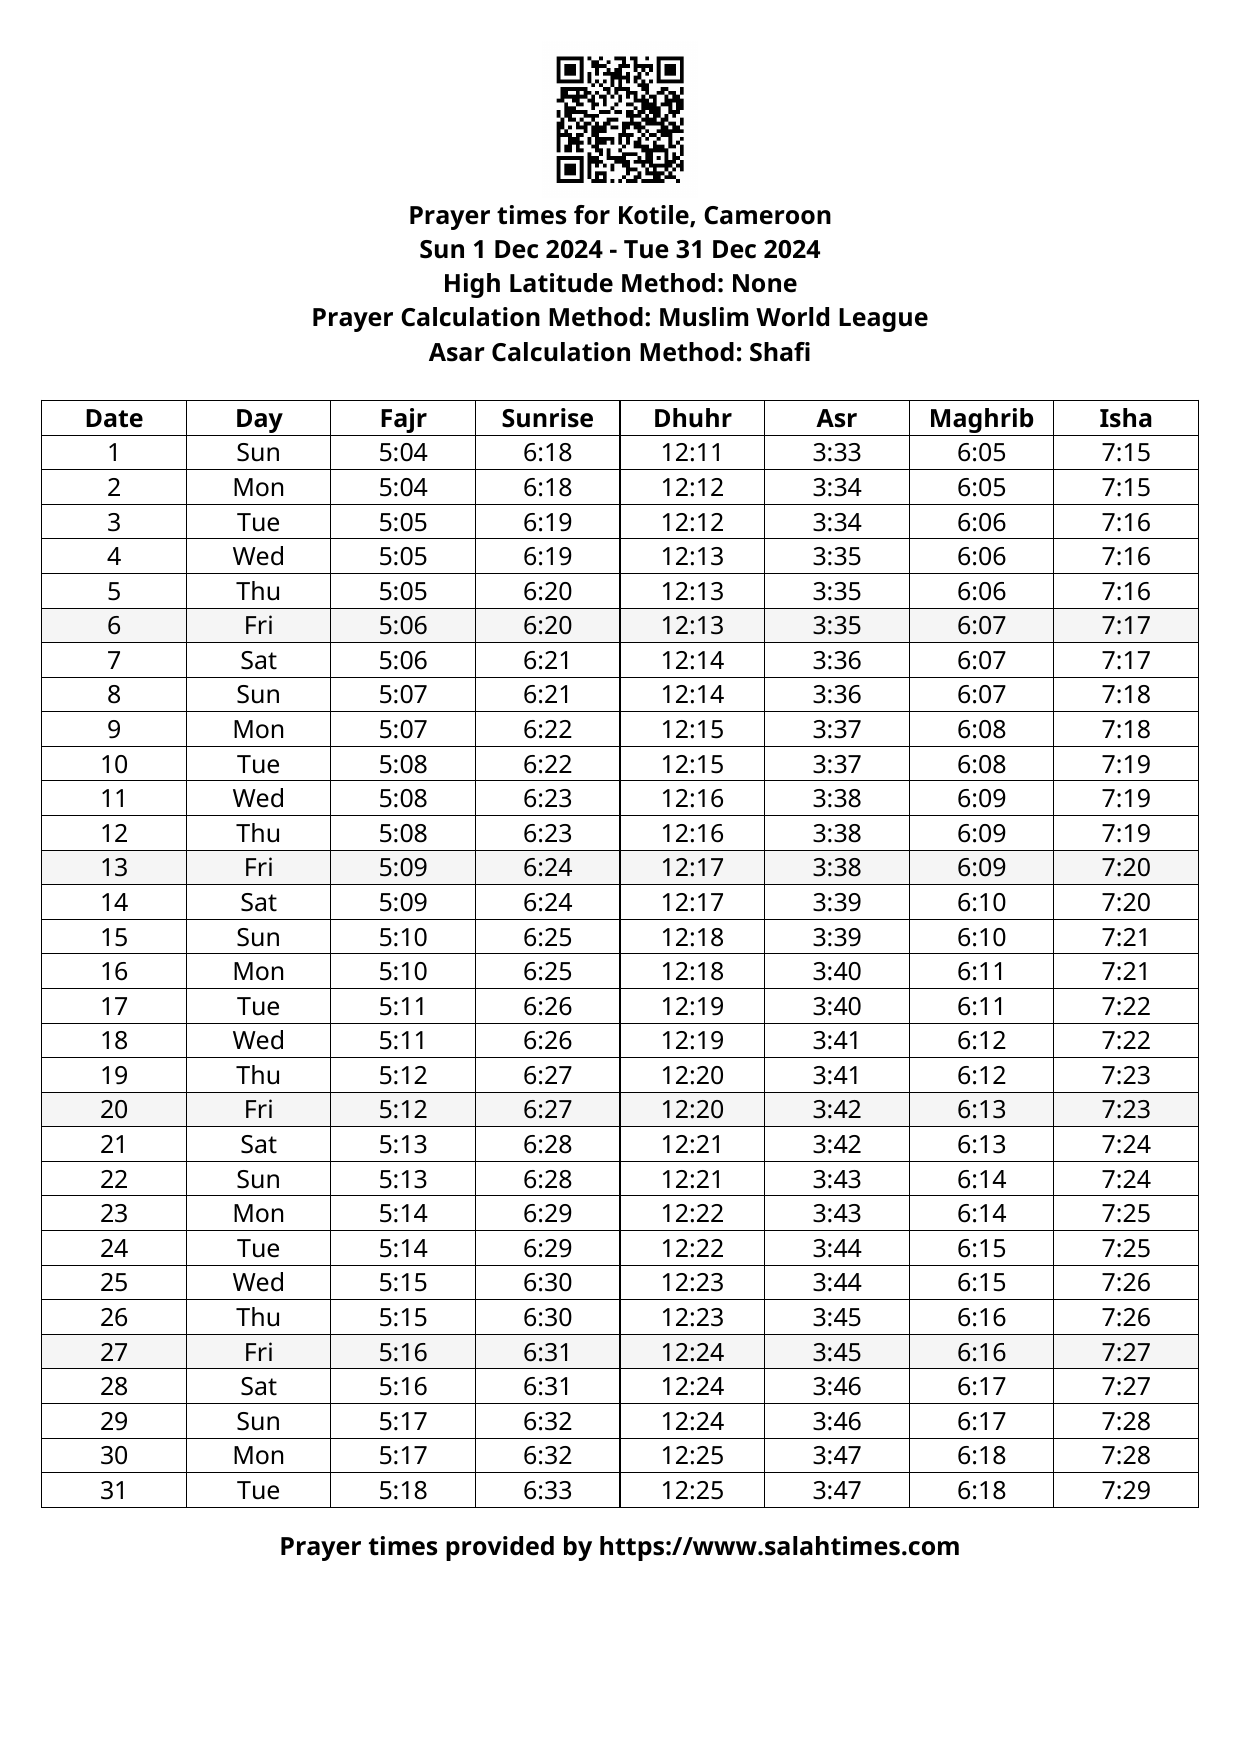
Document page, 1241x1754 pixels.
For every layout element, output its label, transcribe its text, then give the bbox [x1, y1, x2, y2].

table_cell 5:17 [331, 1404, 475, 1437]
table_cell 20 [42, 1093, 186, 1126]
table_cell 5:04 [331, 470, 475, 504]
table_cell 6:19 [476, 539, 619, 573]
table_cell 3:47 [765, 1473, 909, 1507]
table_cell 5:11 [331, 989, 475, 1022]
table_cell 5:05 [331, 539, 475, 573]
table_cell 5:09 [331, 885, 475, 919]
table_cell 7:18 [1054, 712, 1198, 746]
table_cell 28 [42, 1369, 186, 1403]
table_cell Sun [187, 678, 330, 711]
table_cell 6:31 [476, 1369, 619, 1403]
table_cell 3:38 [765, 781, 909, 815]
table_cell 3:35 [765, 539, 909, 573]
table_cell 12:17 [621, 851, 764, 884]
table_cell 7:29 [1054, 1473, 1198, 1507]
table_cell 7:16 [1054, 574, 1198, 607]
table_cell Thu [187, 816, 330, 849]
table_cell 31 [42, 1473, 186, 1507]
table_cell 12:13 [621, 609, 764, 642]
table_cell 6:08 [910, 747, 1053, 780]
table_cell 3:46 [765, 1404, 909, 1437]
table_cell 12:20 [621, 1093, 764, 1126]
table_cell 5:15 [331, 1300, 475, 1334]
table_cell 3:37 [765, 712, 909, 746]
table_cell 9 [42, 712, 186, 746]
table_cell 12:14 [621, 678, 764, 711]
table_cell Tue [187, 1473, 330, 1507]
text High Latitude Method: None [42, 266, 1198, 300]
table_cell 6:11 [910, 954, 1053, 988]
table_cell 5:11 [331, 1024, 475, 1057]
table_cell 22 [42, 1162, 186, 1195]
table_cell Sun [187, 436, 330, 469]
table_cell 6:07 [910, 643, 1053, 677]
table_cell 12:15 [621, 712, 764, 746]
table_cell 7:26 [1054, 1300, 1198, 1334]
table_cell Mon [187, 470, 330, 504]
table_cell 7:16 [1054, 539, 1198, 573]
table_cell 21 [42, 1127, 186, 1161]
table_cell 6:07 [910, 678, 1053, 711]
table_cell 7 [42, 643, 186, 677]
table_cell Wed [187, 539, 330, 573]
table_cell 7:17 [1054, 609, 1198, 642]
table_cell 12:22 [621, 1231, 764, 1264]
table_cell 6:05 [910, 470, 1053, 504]
table_cell 7:19 [1054, 816, 1198, 849]
table_cell 6:31 [476, 1335, 619, 1368]
table_cell 7:20 [1054, 851, 1198, 884]
table_cell 19 [42, 1058, 186, 1092]
table_cell 3:35 [765, 609, 909, 642]
table_cell 6:20 [476, 574, 619, 607]
text Sun 1 Dec 2024 - Tue 31 Dec 2024 [42, 232, 1198, 266]
table_cell 6:09 [910, 816, 1053, 849]
table_cell Thu [187, 574, 330, 607]
table_cell Sat [187, 1369, 330, 1403]
table_cell 12:18 [621, 920, 764, 953]
table_cell 6:24 [476, 885, 619, 919]
table_cell 12 [42, 816, 186, 849]
table_cell 5:04 [331, 436, 475, 469]
table_cell 5:06 [331, 643, 475, 677]
table_cell 7:20 [1054, 885, 1198, 919]
table_cell 12:16 [621, 781, 764, 815]
table_cell 7:26 [1054, 1266, 1198, 1299]
table_cell 5:05 [331, 574, 475, 607]
table_cell 3:45 [765, 1300, 909, 1334]
table_cell 6:08 [910, 712, 1053, 746]
table_cell Sun [187, 920, 330, 953]
table_cell 3:34 [765, 505, 909, 538]
table_cell 6:10 [910, 885, 1053, 919]
table_cell 5:12 [331, 1058, 475, 1092]
table_header Dhuhr [621, 401, 764, 434]
table_header Maghrib [910, 401, 1053, 434]
table_cell 6:16 [910, 1335, 1053, 1368]
table_cell 5:07 [331, 712, 475, 746]
table_cell 6:07 [910, 609, 1053, 642]
table_cell Sat [187, 1127, 330, 1161]
table_cell 5:12 [331, 1093, 475, 1126]
table_cell 3:47 [765, 1439, 909, 1472]
table_header Fajr [331, 401, 475, 434]
table_cell Mon [187, 712, 330, 746]
table_cell Wed [187, 1266, 330, 1299]
table_cell Sat [187, 885, 330, 919]
table_cell 6:25 [476, 920, 619, 953]
table_cell 12:17 [621, 885, 764, 919]
table_cell 6:22 [476, 712, 619, 746]
table_cell 1 [42, 436, 186, 469]
table_cell 7:19 [1054, 747, 1198, 780]
text Prayer times provided by https://www.salahtimes.com [42, 1528, 1198, 1563]
table_header Isha [1054, 401, 1198, 434]
table_cell 12:22 [621, 1196, 764, 1230]
table_cell 5:15 [331, 1266, 475, 1299]
table_cell 6:11 [910, 989, 1053, 1022]
table_header Sunrise [476, 401, 619, 434]
picture [542, 41, 699, 198]
table_cell 7:25 [1054, 1196, 1198, 1230]
table_cell 6:23 [476, 816, 619, 849]
table_cell 3:38 [765, 851, 909, 884]
table_cell Tue [187, 747, 330, 780]
table_cell 6:06 [910, 505, 1053, 538]
table_cell 3 [42, 505, 186, 538]
table_cell 3:38 [765, 816, 909, 849]
table_cell 5:18 [331, 1473, 475, 1507]
table_cell 12:11 [621, 436, 764, 469]
table_cell 6:20 [476, 609, 619, 642]
table_cell 6:12 [910, 1024, 1053, 1057]
table_cell 3:42 [765, 1127, 909, 1161]
table_cell 12:23 [621, 1266, 764, 1299]
table_cell Fri [187, 851, 330, 884]
table_cell 12:25 [621, 1439, 764, 1472]
table_cell 8 [42, 678, 186, 711]
table_cell 6:05 [910, 436, 1053, 469]
table_cell 30 [42, 1439, 186, 1472]
table_cell 11 [42, 781, 186, 815]
table_cell 6:18 [910, 1439, 1053, 1472]
table_cell 7:15 [1054, 470, 1198, 504]
table_cell 10 [42, 747, 186, 780]
table_cell 6:22 [476, 747, 619, 780]
table_cell 6:29 [476, 1231, 619, 1264]
table_cell 3:39 [765, 920, 909, 953]
table_cell 7:22 [1054, 1024, 1198, 1057]
table_cell Fri [187, 1335, 330, 1368]
table_header Day [187, 401, 330, 434]
table_cell 5:16 [331, 1335, 475, 1368]
table_cell 12:18 [621, 954, 764, 988]
table_cell 5:13 [331, 1162, 475, 1195]
table_cell 12:24 [621, 1369, 764, 1403]
table_cell 5:07 [331, 678, 475, 711]
table_cell Sun [187, 1404, 330, 1437]
table_cell 13 [42, 851, 186, 884]
table_cell Sat [187, 643, 330, 677]
table_cell 6:21 [476, 643, 619, 677]
table_cell 12:13 [621, 574, 764, 607]
table_cell 6:32 [476, 1404, 619, 1437]
table_cell Mon [187, 1439, 330, 1472]
table_cell 12:24 [621, 1404, 764, 1437]
table_cell 7:23 [1054, 1093, 1198, 1126]
table_cell 5:08 [331, 816, 475, 849]
table_cell 6:09 [910, 851, 1053, 884]
table_cell 3:44 [765, 1266, 909, 1299]
table_cell 29 [42, 1404, 186, 1437]
table_cell 7:28 [1054, 1404, 1198, 1437]
table_cell 6:12 [910, 1058, 1053, 1092]
table_cell 5 [42, 574, 186, 607]
table_cell Wed [187, 781, 330, 815]
table_cell 6:26 [476, 1024, 619, 1057]
table_cell 17 [42, 989, 186, 1022]
table_cell 12:16 [621, 816, 764, 849]
table_cell 6:17 [910, 1369, 1053, 1403]
table_cell 12:14 [621, 643, 764, 677]
table_cell 6:24 [476, 851, 619, 884]
table_header Date [42, 401, 186, 434]
table_cell 12:21 [621, 1162, 764, 1195]
table_cell 6:06 [910, 574, 1053, 607]
table_cell 6:10 [910, 920, 1053, 953]
table_cell Mon [187, 954, 330, 988]
table_cell 3:43 [765, 1162, 909, 1195]
table_cell 15 [42, 920, 186, 953]
table_cell 7:21 [1054, 954, 1198, 988]
table_cell 6:23 [476, 781, 619, 815]
table_cell 3:43 [765, 1196, 909, 1230]
table_cell 5:10 [331, 920, 475, 953]
table_cell 6:14 [910, 1196, 1053, 1230]
table_cell 7:27 [1054, 1369, 1198, 1403]
table_cell 7:16 [1054, 505, 1198, 538]
table_cell 6:25 [476, 954, 619, 988]
table_cell 5:08 [331, 781, 475, 815]
table_cell 3:35 [765, 574, 909, 607]
table_cell 12:12 [621, 505, 764, 538]
table_cell 7:24 [1054, 1127, 1198, 1161]
table_cell 5:10 [331, 954, 475, 988]
table_cell 7:18 [1054, 678, 1198, 711]
table_cell 3:34 [765, 470, 909, 504]
table_cell 5:13 [331, 1127, 475, 1161]
table_cell 7:15 [1054, 436, 1198, 469]
table_cell 6:15 [910, 1266, 1053, 1299]
table_cell 6:16 [910, 1300, 1053, 1334]
table_cell Sun [187, 1162, 330, 1195]
table_cell 18 [42, 1024, 186, 1057]
table_cell 14 [42, 885, 186, 919]
table_cell 24 [42, 1231, 186, 1264]
table_cell 6:06 [910, 539, 1053, 573]
table_cell 7:21 [1054, 920, 1198, 953]
table_cell 3:41 [765, 1024, 909, 1057]
table_cell Tue [187, 989, 330, 1022]
text Asar Calculation Method: Shafi [42, 334, 1198, 368]
table_cell 16 [42, 954, 186, 988]
table_cell 6:13 [910, 1093, 1053, 1126]
table_cell 12:20 [621, 1058, 764, 1092]
table_cell Fri [187, 609, 330, 642]
table_cell 23 [42, 1196, 186, 1230]
table_cell 5:09 [331, 851, 475, 884]
table_cell 3:37 [765, 747, 909, 780]
table_cell 5:16 [331, 1369, 475, 1403]
table_cell 7:28 [1054, 1439, 1198, 1472]
table_cell 6:17 [910, 1404, 1053, 1437]
table_cell 6:28 [476, 1127, 619, 1161]
table_cell 25 [42, 1266, 186, 1299]
table_cell 4 [42, 539, 186, 573]
table_cell 6:27 [476, 1093, 619, 1126]
table_cell 3:40 [765, 989, 909, 1022]
table_cell 3:39 [765, 885, 909, 919]
table_cell 6:18 [476, 436, 619, 469]
table_cell 3:36 [765, 643, 909, 677]
text Prayer times for Kotile, Cameroon [42, 198, 1198, 232]
table_cell Wed [187, 1024, 330, 1057]
table_cell 6:18 [910, 1473, 1053, 1507]
table_cell 3:44 [765, 1231, 909, 1264]
table_cell 6:18 [476, 470, 619, 504]
table_cell 12:13 [621, 539, 764, 573]
table_cell 6:21 [476, 678, 619, 711]
table_cell Fri [187, 1093, 330, 1126]
table_cell 3:45 [765, 1335, 909, 1368]
table_cell 6:30 [476, 1266, 619, 1299]
table_cell 6:09 [910, 781, 1053, 815]
table_cell Thu [187, 1300, 330, 1334]
table_cell 3:41 [765, 1058, 909, 1092]
table_cell 12:24 [621, 1335, 764, 1368]
table_cell 7:17 [1054, 643, 1198, 677]
table_cell 6:30 [476, 1300, 619, 1334]
table_cell 5:14 [331, 1196, 475, 1230]
table_cell 7:25 [1054, 1231, 1198, 1264]
table_cell 3:40 [765, 954, 909, 988]
table_header Asr [765, 401, 909, 434]
table_cell Mon [187, 1196, 330, 1230]
table_cell 2 [42, 470, 186, 504]
table_cell 6 [42, 609, 186, 642]
table_cell 6:19 [476, 505, 619, 538]
table_cell 5:08 [331, 747, 475, 780]
table_cell 6:26 [476, 989, 619, 1022]
table_cell 7:27 [1054, 1335, 1198, 1368]
table_cell 7:23 [1054, 1058, 1198, 1092]
table_cell 5:06 [331, 609, 475, 642]
table_cell 6:33 [476, 1473, 619, 1507]
table_cell 12:21 [621, 1127, 764, 1161]
table_cell 12:19 [621, 989, 764, 1022]
table_cell 6:29 [476, 1196, 619, 1230]
table_cell 7:22 [1054, 989, 1198, 1022]
table_cell 6:13 [910, 1127, 1053, 1161]
table_cell 6:14 [910, 1162, 1053, 1195]
table_cell Tue [187, 505, 330, 538]
table_cell 12:19 [621, 1024, 764, 1057]
table_cell 7:24 [1054, 1162, 1198, 1195]
table_cell Tue [187, 1231, 330, 1264]
table_cell 6:28 [476, 1162, 619, 1195]
table_cell 12:15 [621, 747, 764, 780]
table_cell 6:32 [476, 1439, 619, 1472]
table_cell 3:42 [765, 1093, 909, 1126]
table_cell 3:36 [765, 678, 909, 711]
table_cell 5:05 [331, 505, 475, 538]
table_cell 12:12 [621, 470, 764, 504]
table_cell 5:14 [331, 1231, 475, 1264]
table_cell 3:33 [765, 436, 909, 469]
table_cell 3:46 [765, 1369, 909, 1403]
table_cell Thu [187, 1058, 330, 1092]
table_cell 6:27 [476, 1058, 619, 1092]
text Prayer Calculation Method: Muslim World League [42, 300, 1198, 334]
table_cell 12:25 [621, 1473, 764, 1507]
table_cell 7:19 [1054, 781, 1198, 815]
table_cell 6:15 [910, 1231, 1053, 1264]
table_cell 26 [42, 1300, 186, 1334]
table_cell 27 [42, 1335, 186, 1368]
table_cell 5:17 [331, 1439, 475, 1472]
table_cell 12:23 [621, 1300, 764, 1334]
